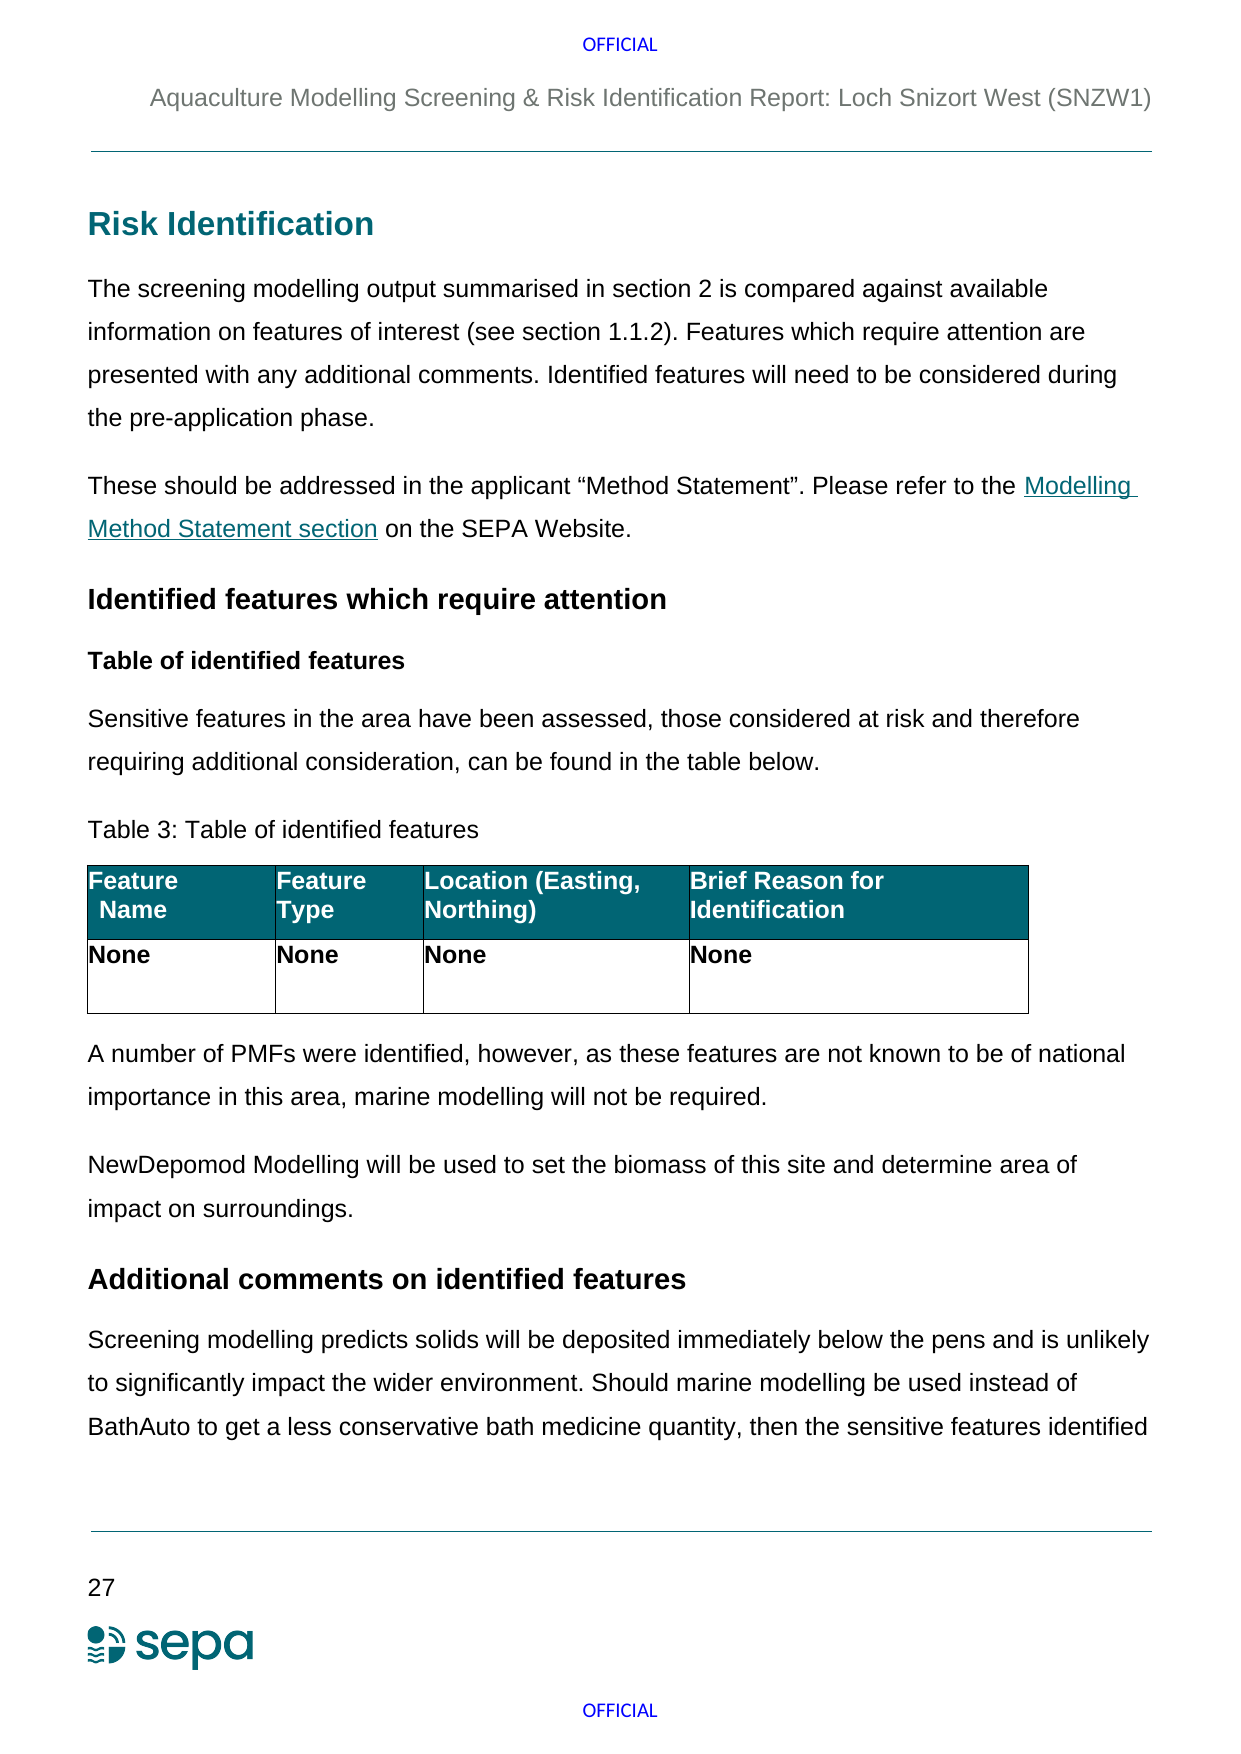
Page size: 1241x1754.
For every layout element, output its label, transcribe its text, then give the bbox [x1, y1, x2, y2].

subtitle Additional comments on identified features [87, 1262, 1153, 1295]
table_header Feature Name [88, 866, 275, 939]
text NewDepomod Modelling will be used to set the biomass of this site and determine area of impact on surroundings. [87, 1150, 1153, 1222]
text These should be addressed in the applicant “Method Statement”. Please refer to the Modelling Method Statement section on the SEPA Website. [87, 471, 1153, 543]
subtitle Identified features which require attention [87, 582, 1153, 616]
table_cell None [424, 940, 689, 1013]
subtitle Table of identified features [87, 646, 1153, 675]
text Table 3: Table of identified features [87, 815, 1153, 844]
text Sensitive features in the area have been assessed, those considered at risk and therefore requiring additional consideration, can be found in the table below. [87, 704, 1153, 776]
table_header Feature Type [276, 866, 423, 939]
subtitle Risk Identification [87, 204, 1153, 243]
text A number of PMFs were identified, however, as these features are not known to be of national importance in this area, marine modelling will not be required. [87, 1039, 1153, 1111]
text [87, 1325, 1153, 1440]
table_cell None [690, 940, 1028, 1013]
table_header Location (Easting, Northing) [424, 866, 689, 939]
table_cell None [88, 940, 275, 1013]
picture [87, 1626, 253, 1670]
table_cell None [276, 940, 423, 1013]
table_header Brief Reason for Identification [690, 866, 1028, 939]
text The screening modelling output summarised in section 2 is compared against available information on features of interest (see section 1.1.2). Features which require attention are presented with any additional comments. Identified features will need to be considered during the pre-application phase. [87, 274, 1153, 432]
